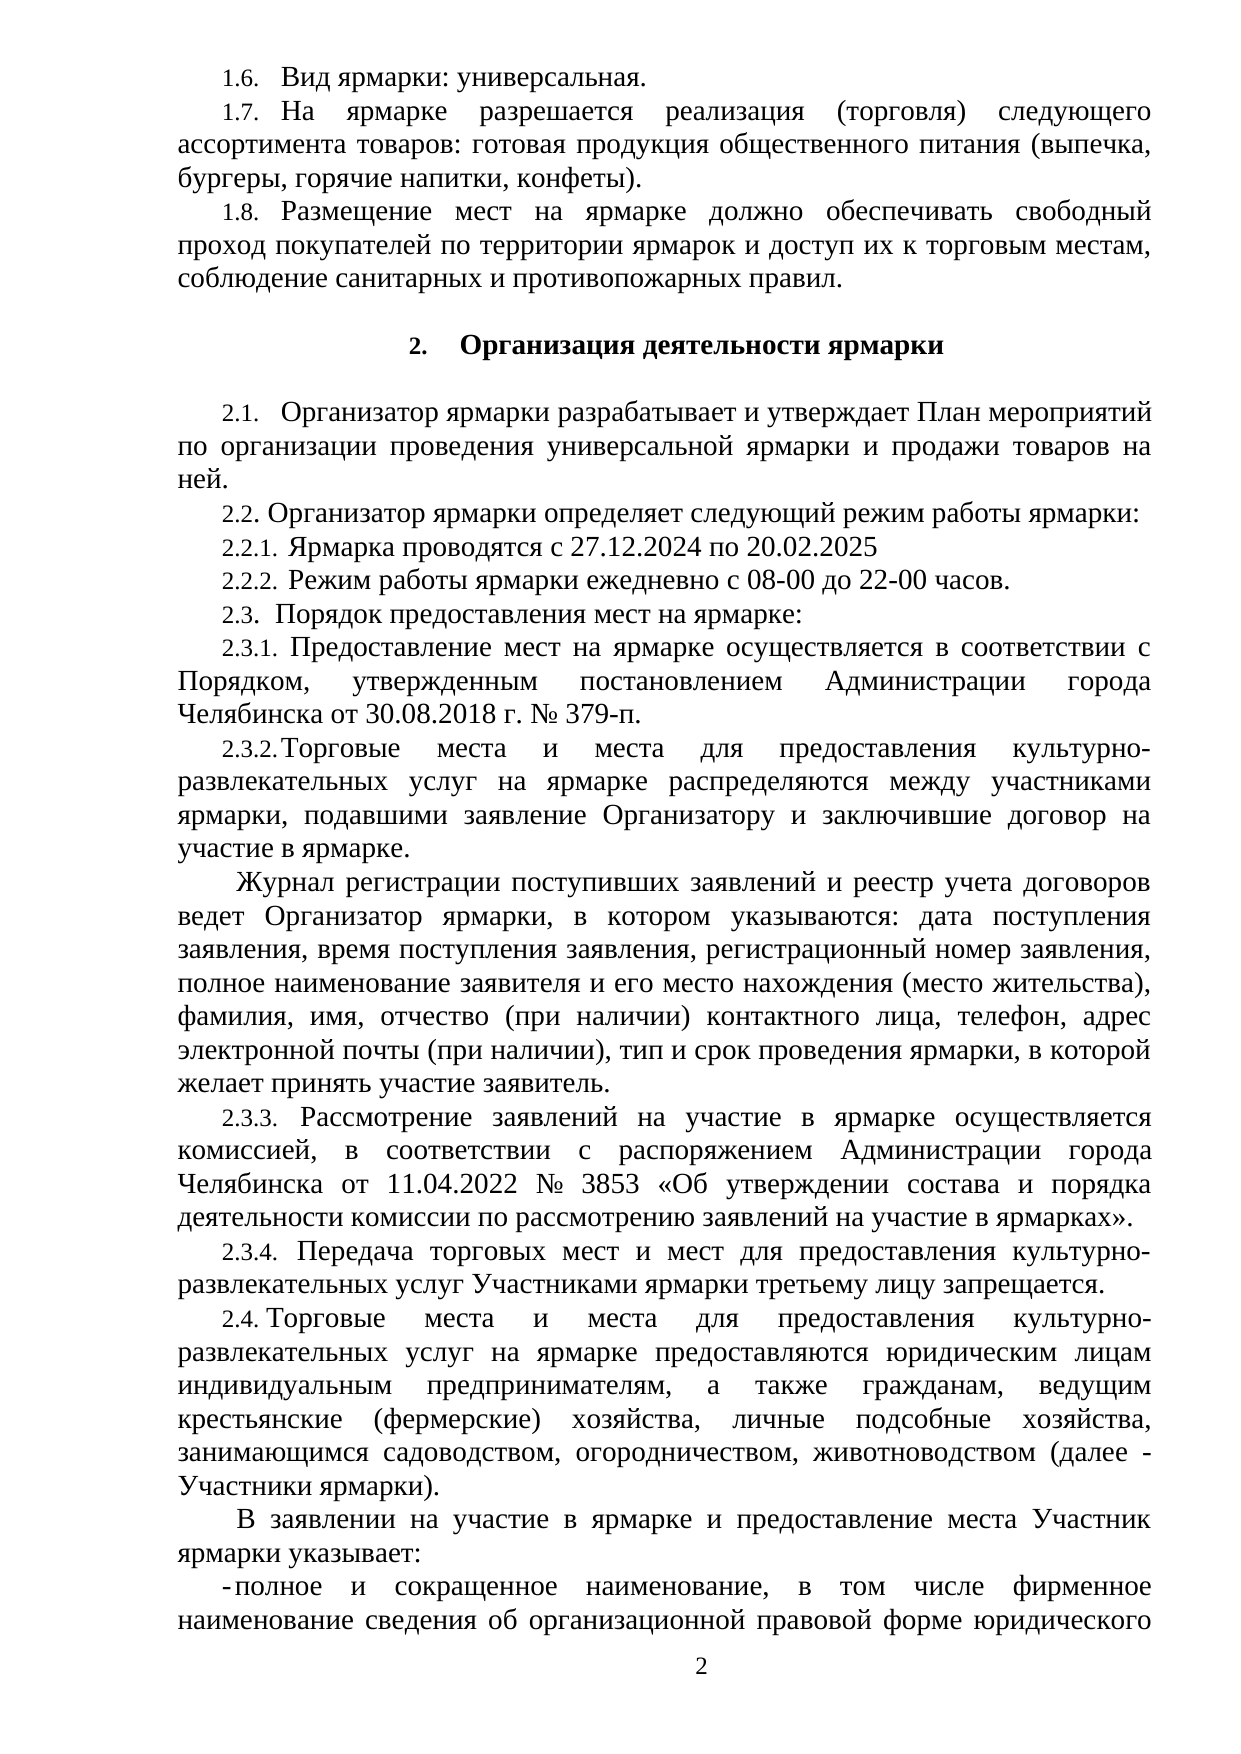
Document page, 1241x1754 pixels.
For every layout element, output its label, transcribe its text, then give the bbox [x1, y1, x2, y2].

list Организация деятельности ярмарки [200, 327, 1152, 361]
list Организатор ярмарки разрабатывает и утверждает План мероприятий по организации проведения универсальной ярмарки и продажи товаров на ней. [177, 394, 1152, 495]
list Передача торговых мест и мест для предоставления культурно-развлекательных услуг Участниками ярмарки третьему лицу запрещается. [177, 1233, 1152, 1300]
list Ярмарка проводятся с 27.12.2024 по 20.02.2025 [177, 529, 1152, 562]
list Рассмотрение заявлений на участие в ярмарке осуществляется комиссией, в соответствии с распоряжением Администрации города Челябинска от 11.04.2022 № 3853 «Об утверждении состава и порядка деятельности комиссии по рассмотрению заявлений на участие в ярмарках». [177, 1099, 1152, 1233]
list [177, 1568, 1152, 1636]
list На ярмарке разрешается реализация (торговля) следующего ассортимента товаров: готовая продукция общественного питания (выпечка, бургеры, горячие напитки, конфеты). [177, 93, 1152, 193]
list Вид ярмарки: универсальная. [177, 59, 1152, 93]
text Журнал регистрации поступивших заявлений и реестр учета договоров ведет Организатор ярмарки, в котором указываются: дата поступления заявления, время поступления заявления, регистрационный номер заявления, полное наименование заявителя и его место нахождения (место жительства), фамилия, имя, отчество (при наличии) контактного лица, телефон, адрес электронной почты (при наличии), тип и срок проведения ярмарки, в которой желает принять участие заявитель. [177, 864, 1152, 1099]
text В заявлении на участие в ярмарке и предоставление места Участник ярмарки указывает: [177, 1501, 1152, 1568]
text 2.3. Порядок предоставления мест на ярмарке: [177, 596, 1152, 629]
list Размещение мест на ярмарке должно обеспечивать свободный проход покупателей по территории ярмарок и доступ их к торговым местам, соблюдение санитарных и противопожарных правил. [177, 193, 1152, 294]
text 2.2. Организатор ярмарки определяет следующий режим работы ярмарки: [177, 495, 1152, 529]
text 2.3.1. Предоставление мест на ярмарке осуществляется в соответствии с Порядком, утвержденным постановлением Администрации города Челябинска от 30.08.2018 г. № 379-п. [177, 629, 1152, 730]
list Торговые места и места для предоставления культурно-развлекательных услуг на ярмарке распределяются между участниками ярмарки, подавшими заявление Организатору и заключившие договор на участие в ярмарке. [177, 730, 1152, 864]
list Режим работы ярмарки ежедневно с 08-00 до 22-00 часов. [177, 562, 1152, 596]
list Торговые места и места для предоставления культурно-развлекательных услуг на ярмарке предоставляются юридическим лицам индивидуальным предпринимателям, а также гражданам, ведущим крестьянские (фермерские) хозяйства, личные подсобные хозяйства, занимающимся садоводством, огородничеством, животноводством (далее - Участники ярмарки). [177, 1300, 1152, 1501]
